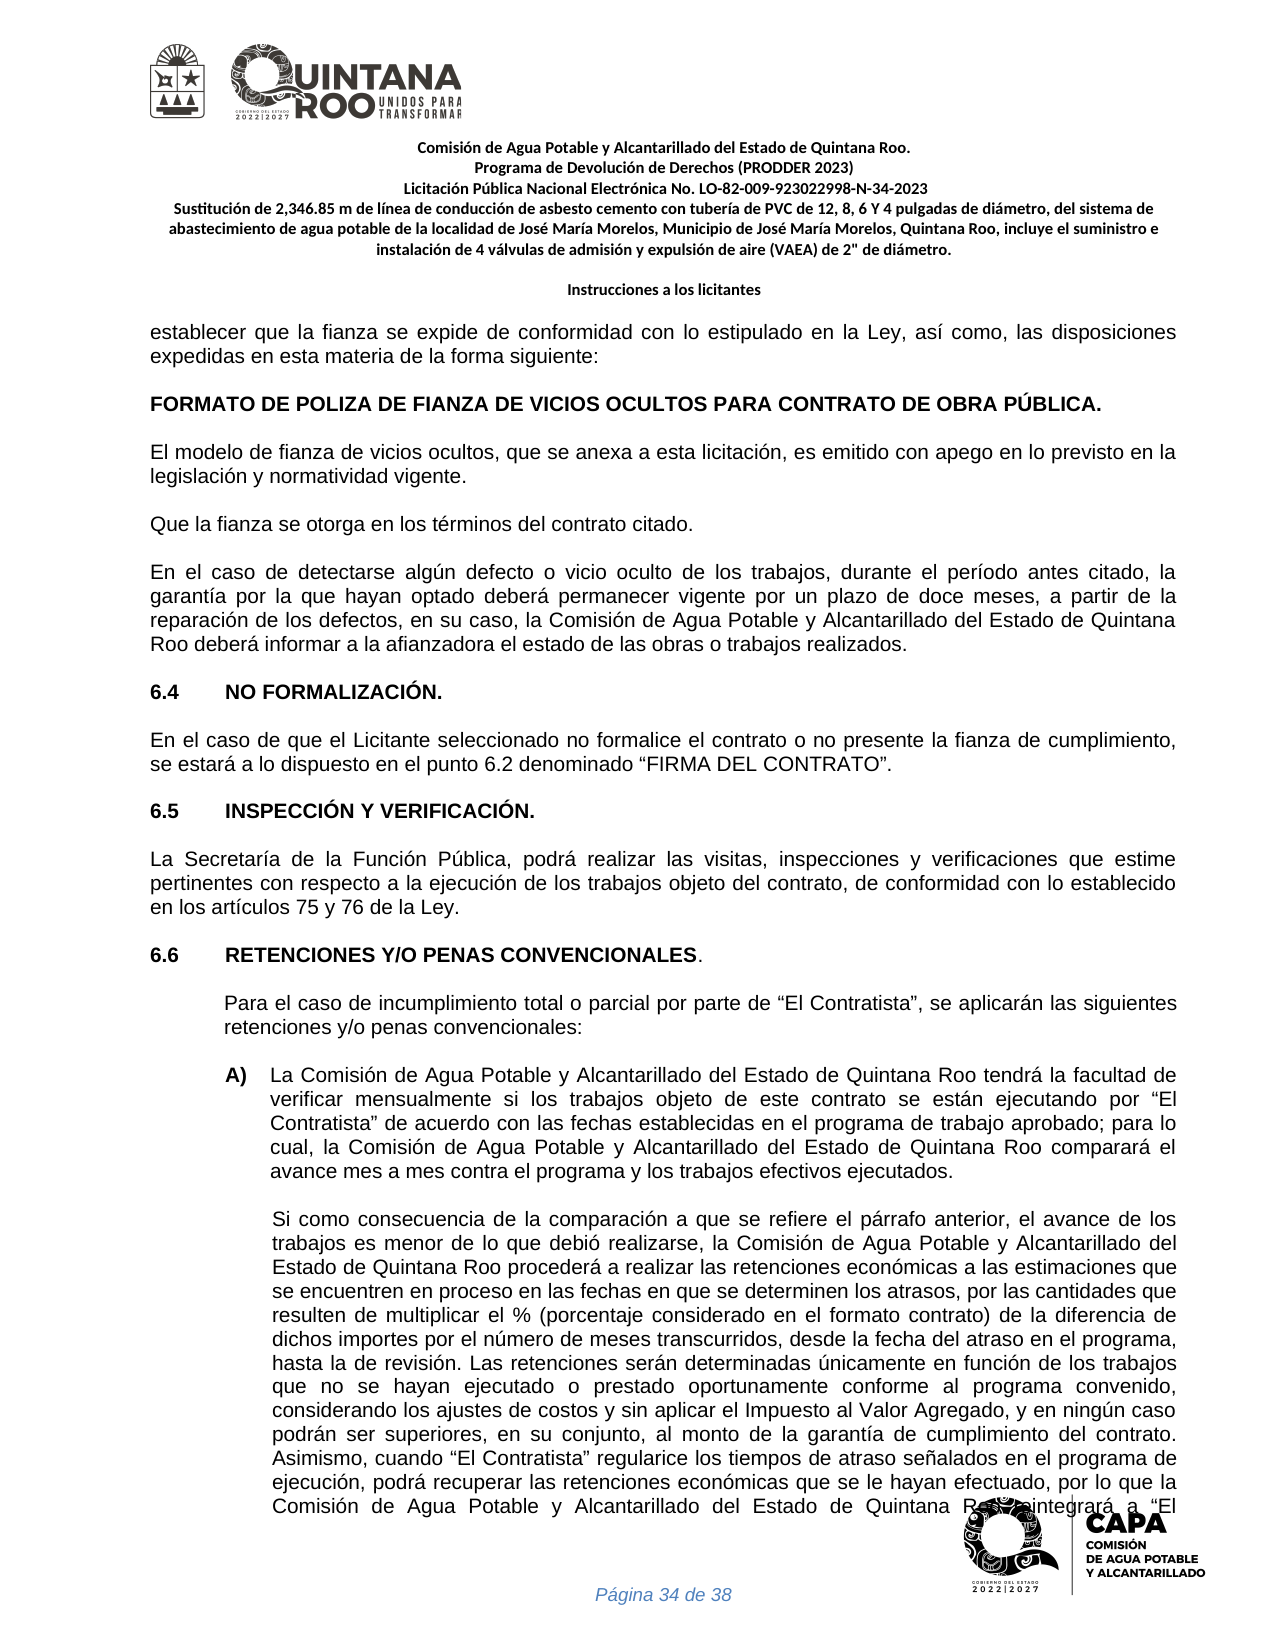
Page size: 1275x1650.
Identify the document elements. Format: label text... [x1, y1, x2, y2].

text Que la fianza se otorga en los términos del contrato citado. [150, 512, 1178, 536]
text 6.6 RETENCIONES Y/O PENAS CONVENCIONALES. [150, 943, 1178, 967]
text FORMATO DE POLIZA DE FIANZA DE VICIOS OCULTOS PARA CONTRATO DE OBRA PÚBLICA. [150, 392, 1178, 416]
text El modelo de fianza de vicios ocultos, que se anexa a esta licitación, es emitido con apego en lo previsto en la legislación y normatividad vigente. [150, 440, 1178, 488]
text A) La Comisión de Agua Potable y Alcantarillado del Estado de Quintana Roo tendrá la facultad de verificar mensualmente si los trabajos objeto de este contrato se están ejecutando por “El Contratista” de acuerdo con las fechas establecidas en el programa de trabajo aprobado; para lo cual, la Comisión de Agua Potable y Alcantarillado del Estado de Quintana Roo comparará el avance mes a mes contra el programa y los trabajos efectivos ejecutados. [225, 1063, 1178, 1183]
text La Secretaría de la Función Pública, podrá realizar las visitas, inspecciones y verificaciones que estime pertinentes con respecto a la ejecución de los trabajos objeto del contrato, de conformidad con lo establecido en los artículos 75 y 76 de la Ley. [150, 847, 1178, 919]
text En el caso de detectarse algún defecto o vicio oculto de los trabajos, durante el período antes citado, la garantía por la que hayan optado deberá permanecer vigente por un plazo de doce meses, a partir de la reparación de los defectos, en su caso, la Comisión de Agua Potable y Alcantarillado del Estado de Quintana Roo deberá informar a la afianzadora el estado de las obras o trabajos realizados. [150, 560, 1178, 656]
text Para el caso de incumplimiento total o parcial por parte de “El Contratista”, se aplicarán las siguientes retenciones y/o penas convencionales: [224, 991, 1178, 1039]
picture [942, 1466, 1221, 1623]
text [150, 320, 1178, 368]
text 6.4 NO FORMALIZACIÓN. [150, 679, 1178, 703]
text En el caso de que el Licitante seleccionado no formalice el contrato o no presente la fianza de cumplimiento, se estará a lo dispuesto en el punto 6.2 denominado “FIRMA DEL CONTRATO”. [150, 727, 1178, 775]
picture [150, 44, 462, 120]
text 6.5 INSPECCIÓN Y VERIFICACIÓN. [150, 799, 1178, 823]
